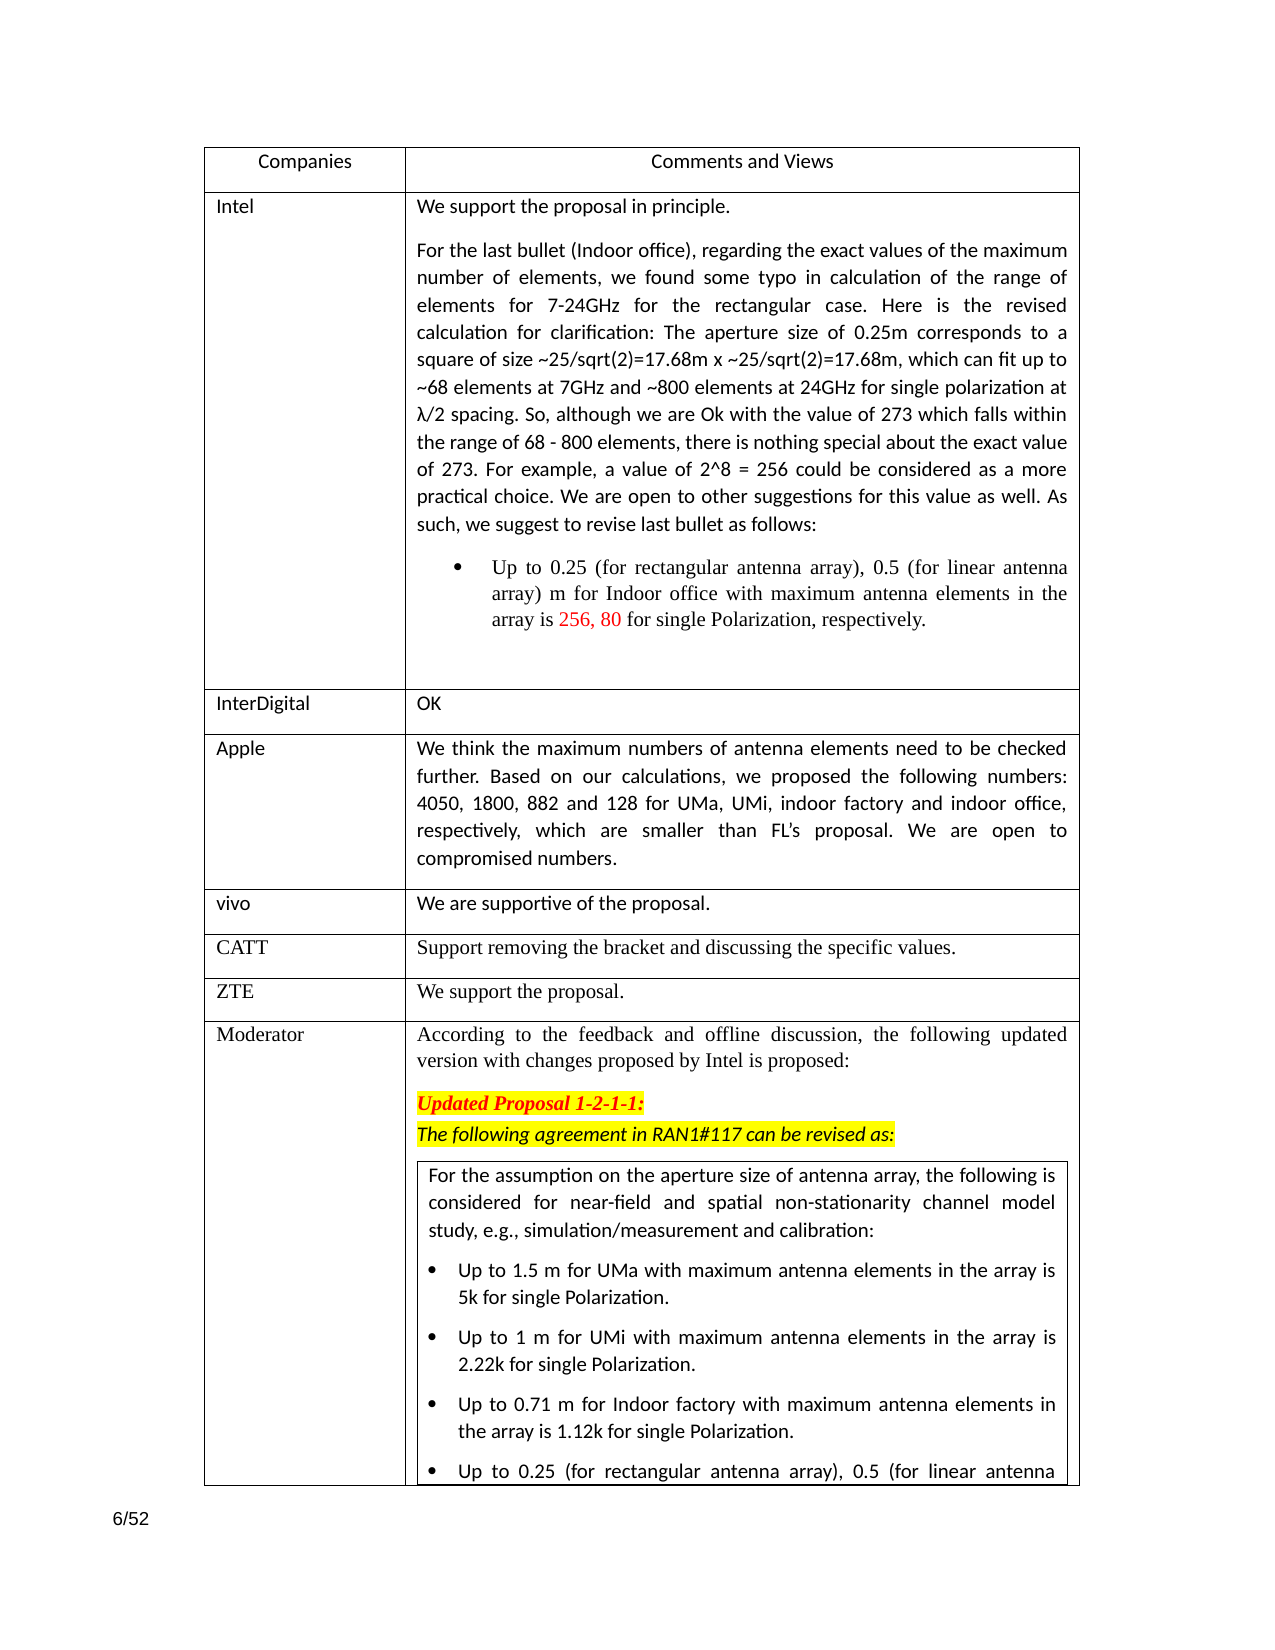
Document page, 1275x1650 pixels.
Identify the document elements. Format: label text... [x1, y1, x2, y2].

table_cell Apple [205, 735, 405, 889]
table_cell vivo [205, 890, 405, 934]
table_cell We think the maximum numbers of antenna elements need to be checked further. Based on our calculations, we proposed the following numbers: 4050, 1800, 882 and 128 for UMa, UMi, indoor factory and indoor office, respectively, which are smaller than FL’s proposal. We are open to compromised numbers. [406, 735, 1079, 889]
table_cell OK [406, 690, 1079, 734]
table_cell Support removing the bracket and discussing the specific values. [406, 935, 1079, 978]
table_header Comments and Views [406, 148, 1079, 192]
table_cell CATT [205, 935, 405, 978]
table_cell We are supportive of the proposal. [406, 890, 1079, 934]
table_cell ZTE [205, 979, 405, 1021]
table_cell Moderator [205, 1022, 405, 1485]
table_cell InterDigital [205, 690, 405, 734]
table_cell Intel [205, 193, 405, 689]
table_cell We support the proposal in principle. For the last bullet (Indoor office), regarding the exact values of the maximum number of elements, we found some typo in calculation of the range of elements for 7-24GHz for the rectangular case. Here is the revised calculation for clarification: The aperture size of 0.25m corresponds to a square of size ~25/sqrt(2)=17.68m x ~25/sqrt(2)=17.68m, which can fit up to ~68 elements at 7GHz and ~800 elements at 24GHz for single polarization at λ/2 spacing. So, although we are Ok with the value of 273 which falls within the range of 68 - 800 elements, there is nothing special about the exact value of 273. For example, a value of 2^8 = 256 could be considered as a more practical choice. We are open to other suggestions for this value as well. As such, we suggest to revise last bullet as follows: Up to 0.25 (for rectangular antenna array), 0.5 (for linear antenna array) m for Indoor office with maximum antenna elements in the array is 256, 80 for single Polarization, respectively. [406, 193, 1079, 689]
table_header Companies [205, 148, 405, 192]
table_cell We support the proposal. [406, 979, 1079, 1021]
